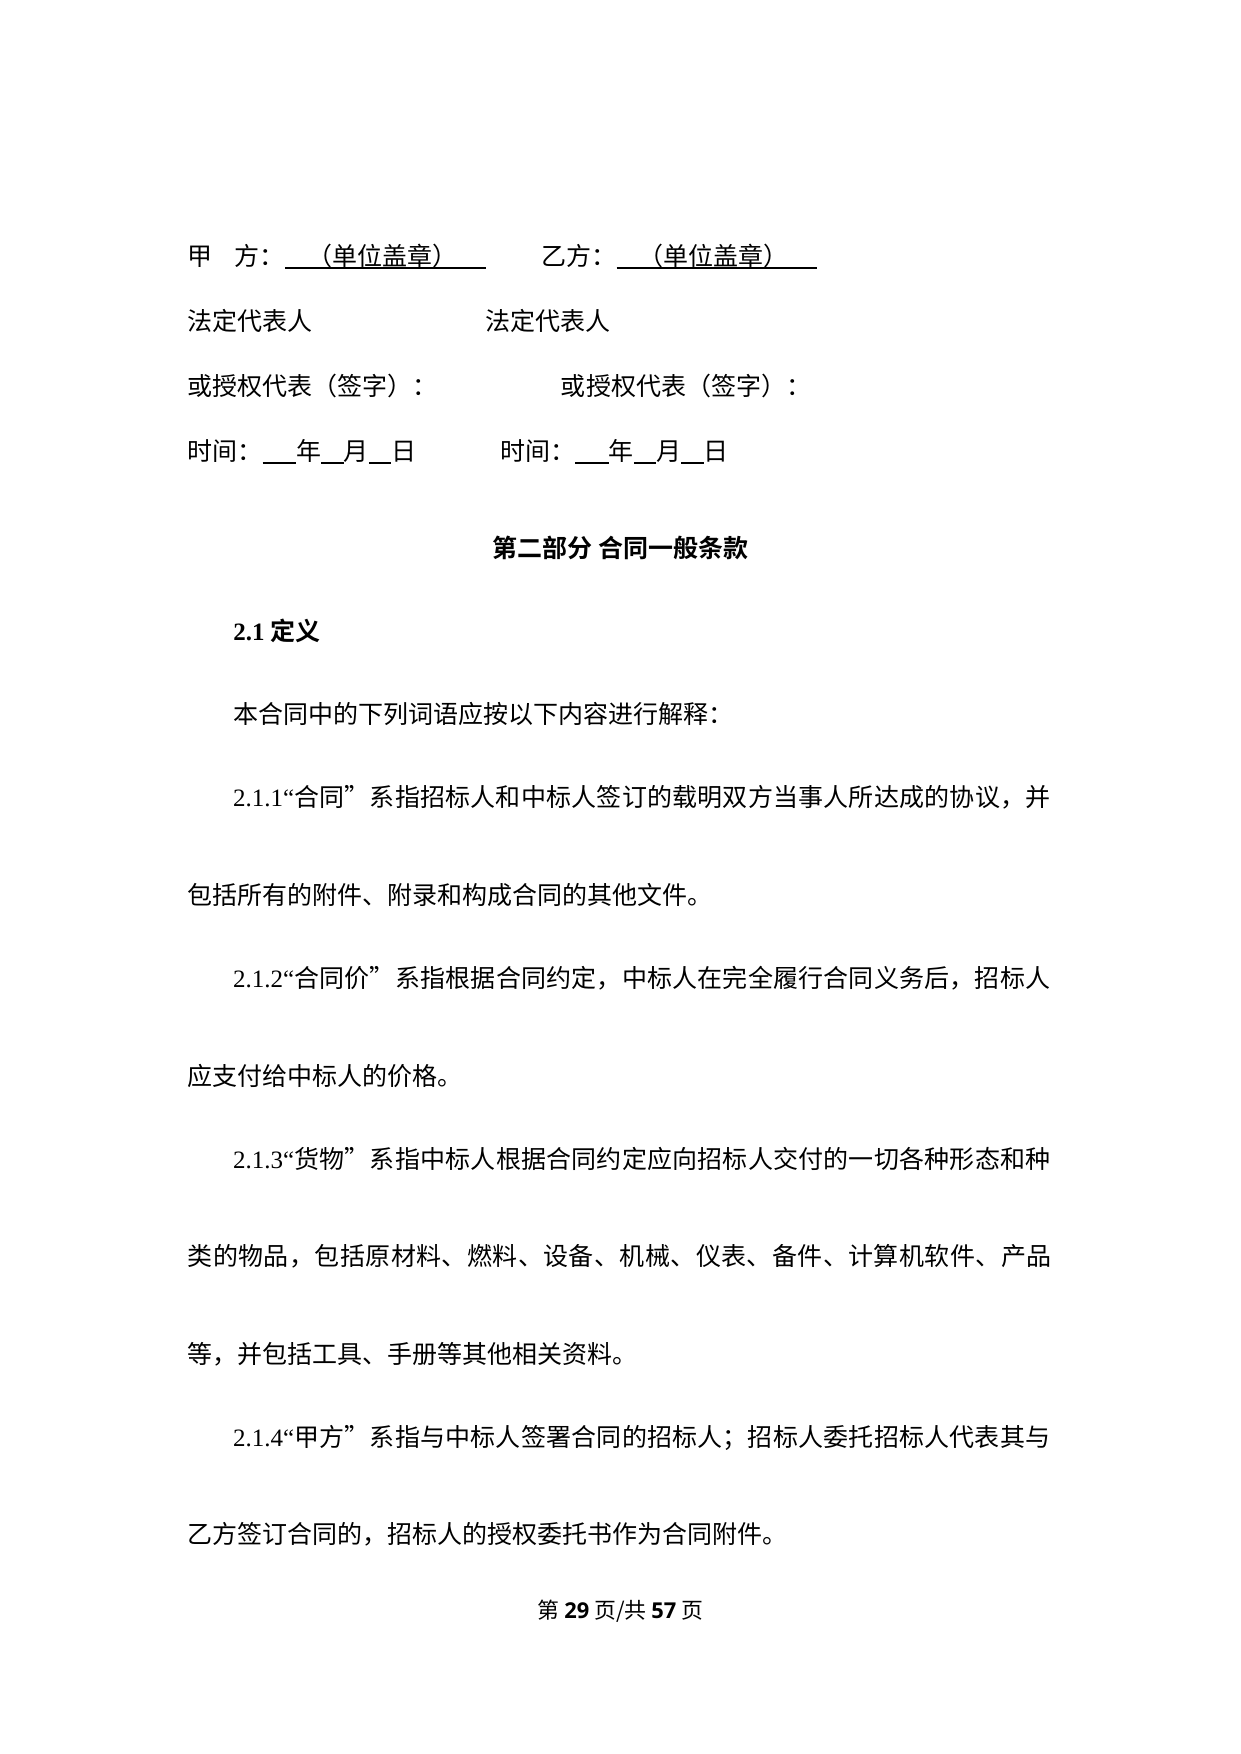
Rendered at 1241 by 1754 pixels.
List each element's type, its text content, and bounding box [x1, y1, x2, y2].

text 2.1.2“合同价”系指根据合同约定，中标人在完全履行合同义务后，招标人应支付给中标人的价格。 [187, 944, 1053, 1107]
text 2.1 定义 [187, 597, 1053, 662]
text 第二部分 合同一般条款 [187, 514, 1053, 579]
text 2.1.3“货物”系指中标人根据合同约定应向招标人交付的一切各种形态和种类的物品，包括原材料、燃料、设备、机械、仪表、备件、计算机软件、产品等，并包括工具、手册等其他相关资料。 [187, 1125, 1053, 1385]
text 法定代表人 法定代表人 [187, 287, 1053, 352]
text 甲 方： （单位盖章） 乙方： （单位盖章） [187, 222, 1053, 287]
text 本合同中的下列词语应按以下内容进行解释： [187, 680, 1053, 745]
text 2.1.1“合同”系指招标人和中标人签订的载明双方当事人所达成的协议，并包括所有的附件、附录和构成合同的其他文件。 [187, 763, 1053, 926]
text 或授权代表（签字）： 或授权代表（签字）： [187, 352, 1053, 417]
text 时间： 年 月 日 时间： 年 月 日 [187, 417, 1053, 482]
text 2.1.4“甲方”系指与中标人签署合同的招标人；招标人委托招标人代表其与乙方签订合同的，招标人的授权委托书作为合同附件。 [187, 1403, 1053, 1565]
